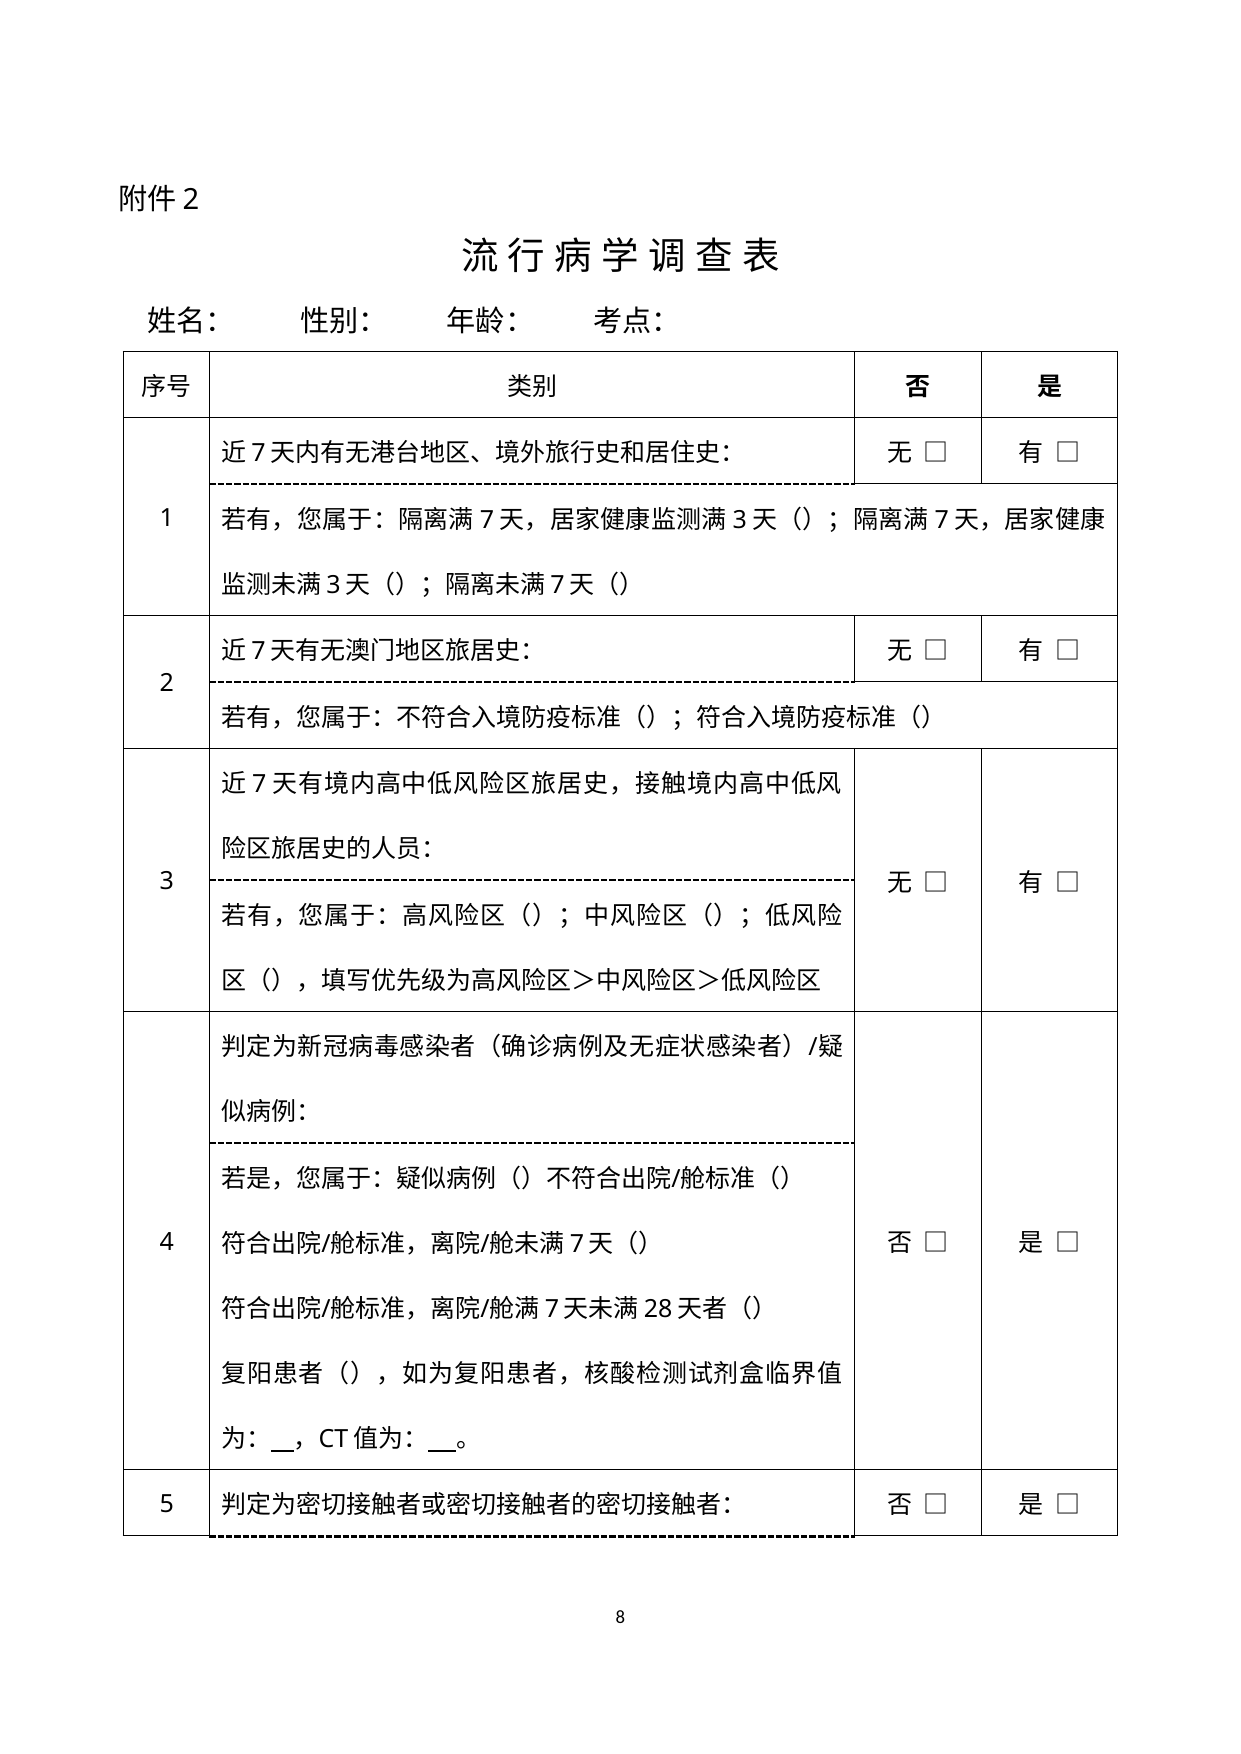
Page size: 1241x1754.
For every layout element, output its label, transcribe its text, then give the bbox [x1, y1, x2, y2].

table_cell 有 □ [982, 418, 1117, 483]
text 姓名： 性别： 年龄： 考点： [118, 286, 1122, 351]
table_header 序号 [124, 352, 209, 417]
table_cell 无 □ [855, 418, 981, 483]
table_cell 2 [124, 616, 209, 748]
table_cell 1 [124, 418, 209, 615]
table_cell 否 □ [855, 1012, 981, 1469]
table_cell 无 □ [855, 616, 981, 681]
table_cell 若是，您属于：疑似病例（）不符合出院/舱标准（） 符合出院/舱标准，离院/舱未满7天（） 符合出院/舱标准，离院/舱满7天未满28天者（） 复阳患者（），如为复阳患者，核酸检测试剂盒临界值为： ，CT值为： 。 [210, 1142, 854, 1469]
table_header 类别 [210, 352, 854, 417]
text 流行病学调查表 [118, 221, 1122, 286]
table_cell 5 [124, 1470, 209, 1535]
table_cell 近7天有境内高中低风险区旅居史，接触境内高中低风险区旅居史的人员： [210, 749, 854, 879]
table_cell 有 □ [982, 616, 1117, 681]
table_header 是 [982, 352, 1117, 417]
table_cell 4 [124, 1012, 209, 1469]
table_cell 若有，您属于：高风险区（）；中风险区（）；低风险区（），填写优先级为高风险区＞中风险区＞低风险区 [210, 879, 854, 1011]
table_cell 是 □ [982, 1012, 1117, 1469]
table_cell 判定为新冠病毒感染者（确诊病例及无症状感染者）/疑似病例： [210, 1012, 854, 1142]
table_header 否 [855, 352, 981, 417]
table_cell 是 □ [982, 1470, 1117, 1535]
table_cell 若有，您属于：不符合入境防疫标准（）；符合入境防疫标准（） [210, 681, 1117, 748]
table_cell 判定为密切接触者或密切接触者的密切接触者： [210, 1470, 854, 1535]
table_cell 若有，您属于：隔离满7天，居家健康监测满3天（）；隔离满7天，居家健康监测未满3天（）；隔离未满7天（） [210, 483, 1117, 615]
table_cell 有 □ [982, 749, 1117, 1011]
table_cell 否 □ [855, 1470, 981, 1535]
table_cell 3 [124, 749, 209, 1011]
table_cell 近7天有无澳门地区旅居史： [210, 616, 854, 681]
text 附件2 [118, 162, 1122, 221]
table_cell 近7天内有无港台地区、境外旅行史和居住史： [210, 418, 854, 483]
table_cell 无 □ [855, 749, 981, 1011]
